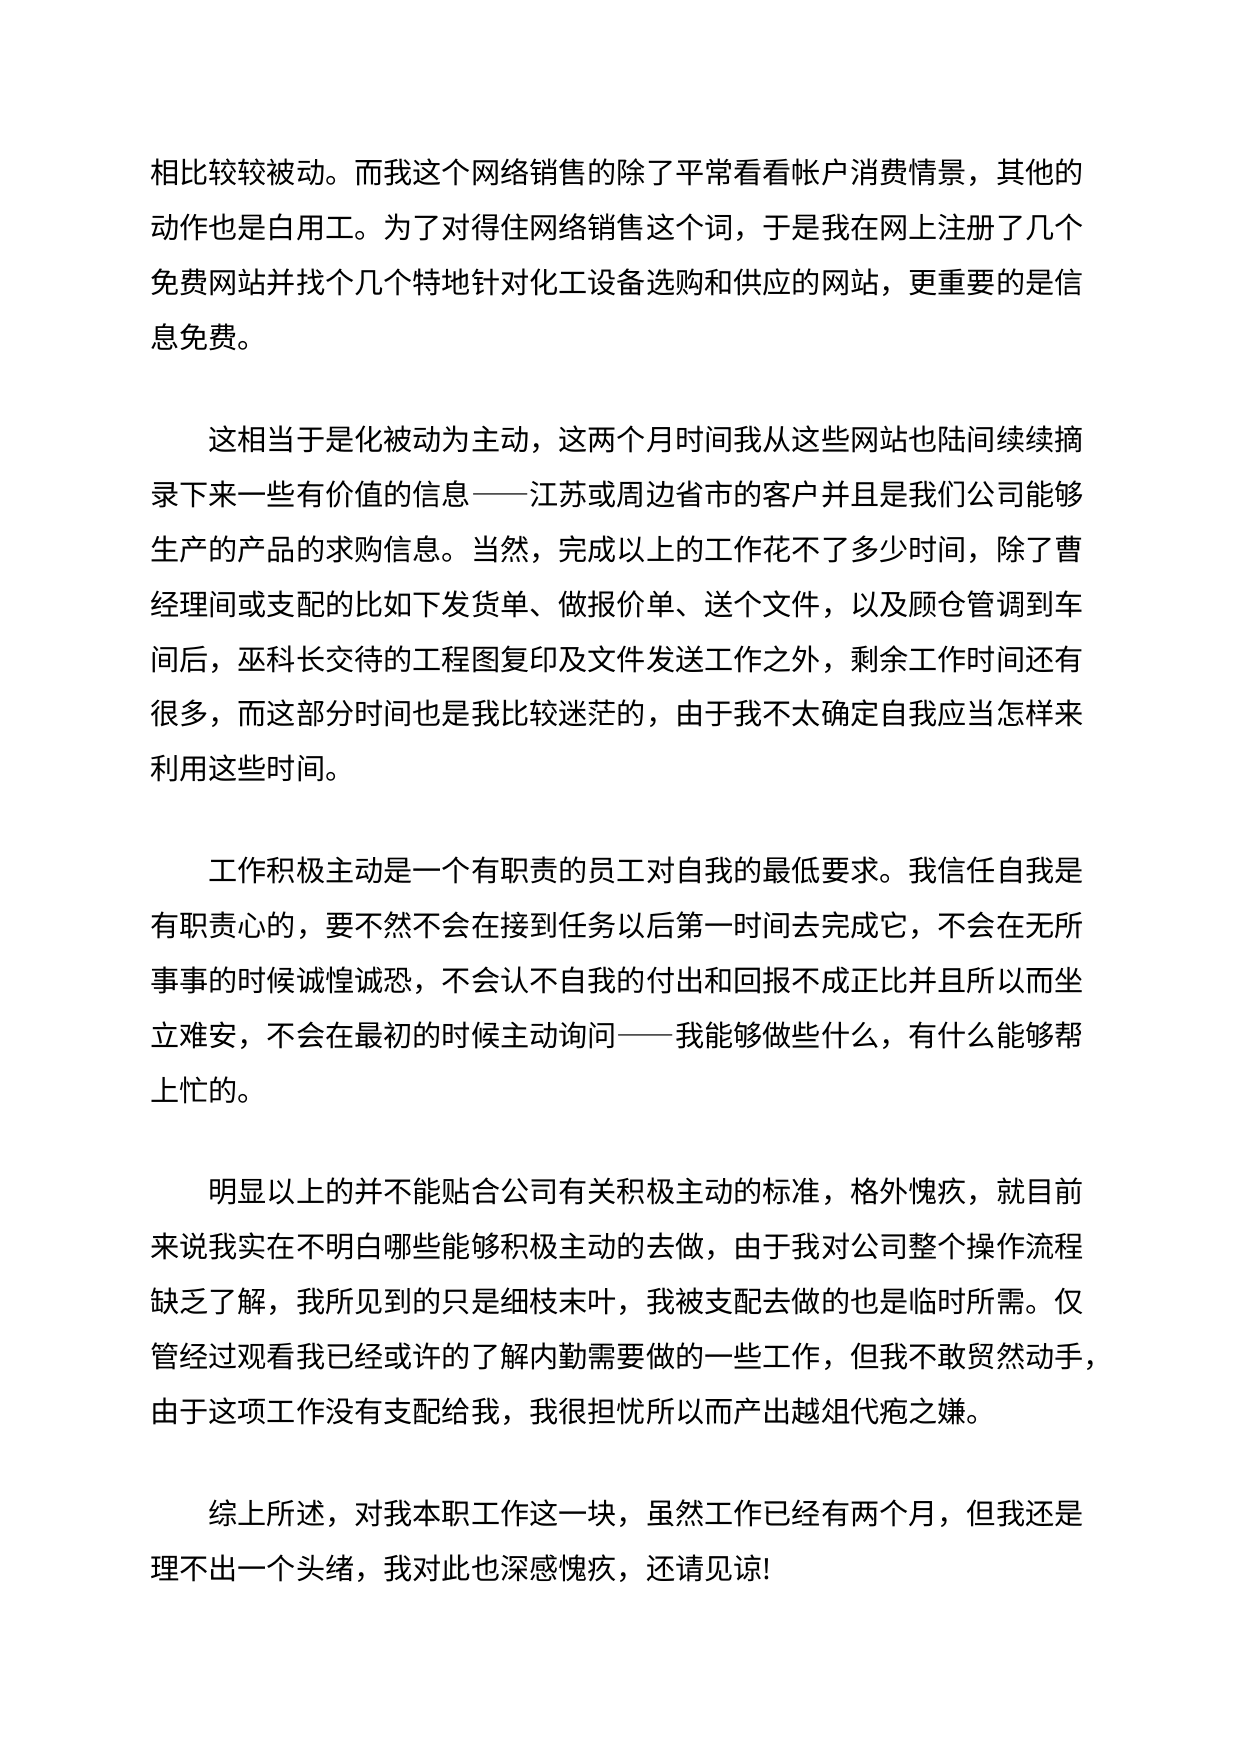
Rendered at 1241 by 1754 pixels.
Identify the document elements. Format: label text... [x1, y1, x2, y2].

text 综上所述，对我本职工作这一块，虽然工作已经有两个月，但我还是理不出一个头绪，我对此也深感愧疚，还请见谅! [150, 1490, 1090, 1588]
text 明显以上的并不能贴合公司有关积极主动的标准，格外愧疚，就目前来说我实在不明白哪些能够积极主动的去做，由于我对公司整个操作流程缺乏了解，我所见到的只是细枝末叶，我被支配去做的也是临时所需。仅管经过观看我已经或许的了解内勤需要做的一些工作，但我不敢贸然动手，由于这项工作没有支配给我，我很担忧所以而产出越俎代疱之嫌。 [150, 1169, 1090, 1431]
text 工作积极主动是一个有职责的员工对自我的最低要求。我信任自我是有职责心的，要不然不会在接到任务以后第一时间去完成它，不会在无所事事的时候诚惶诚恐，不会认不自我的付出和回报不成正比并且所以而坐立难安，不会在最初的时候主动询问——我能够做些什么，有什么能够帮上忙的。 [150, 848, 1090, 1109]
text 这相当于是化被动为主动，这两个月时间我从这些网站也陆间续续摘录下来一些有价值的信息——江苏或周边省市的客户并且是我们公司能够生产的产品的求购信息。当然，完成以上的工作花不了多少时间，除了曹经理间或支配的比如下发货单、做报价单、送个文件，以及顾仓管调到车间后，巫科长交待的工程图复印及文件发送工作之外，剩余工作时间还有很多，而这部分时间也是我比较迷茫的，由于我不太确定自我应当怎样来利用这些时间。 [150, 416, 1090, 788]
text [150, 150, 1090, 357]
